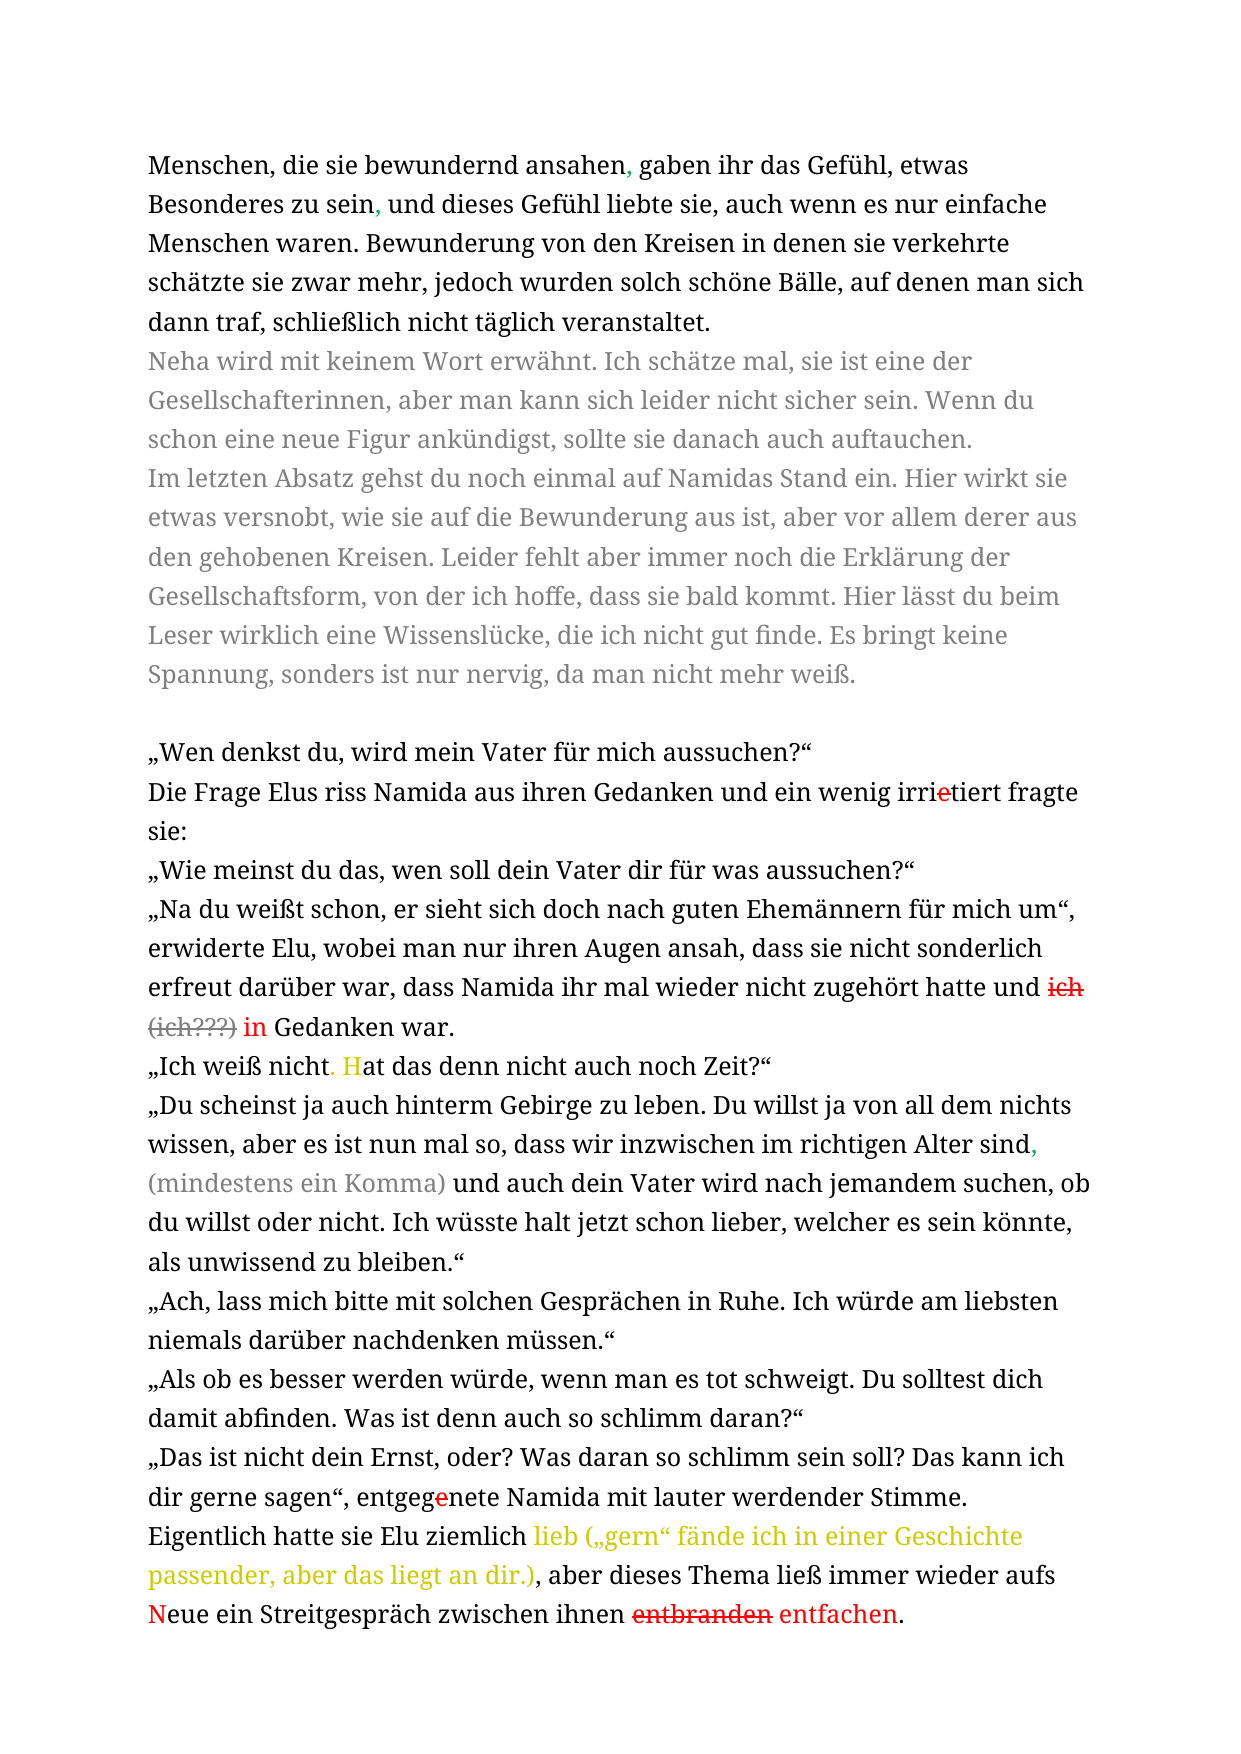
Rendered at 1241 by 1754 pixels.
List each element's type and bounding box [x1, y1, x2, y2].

text [148, 148, 1093, 1631]
